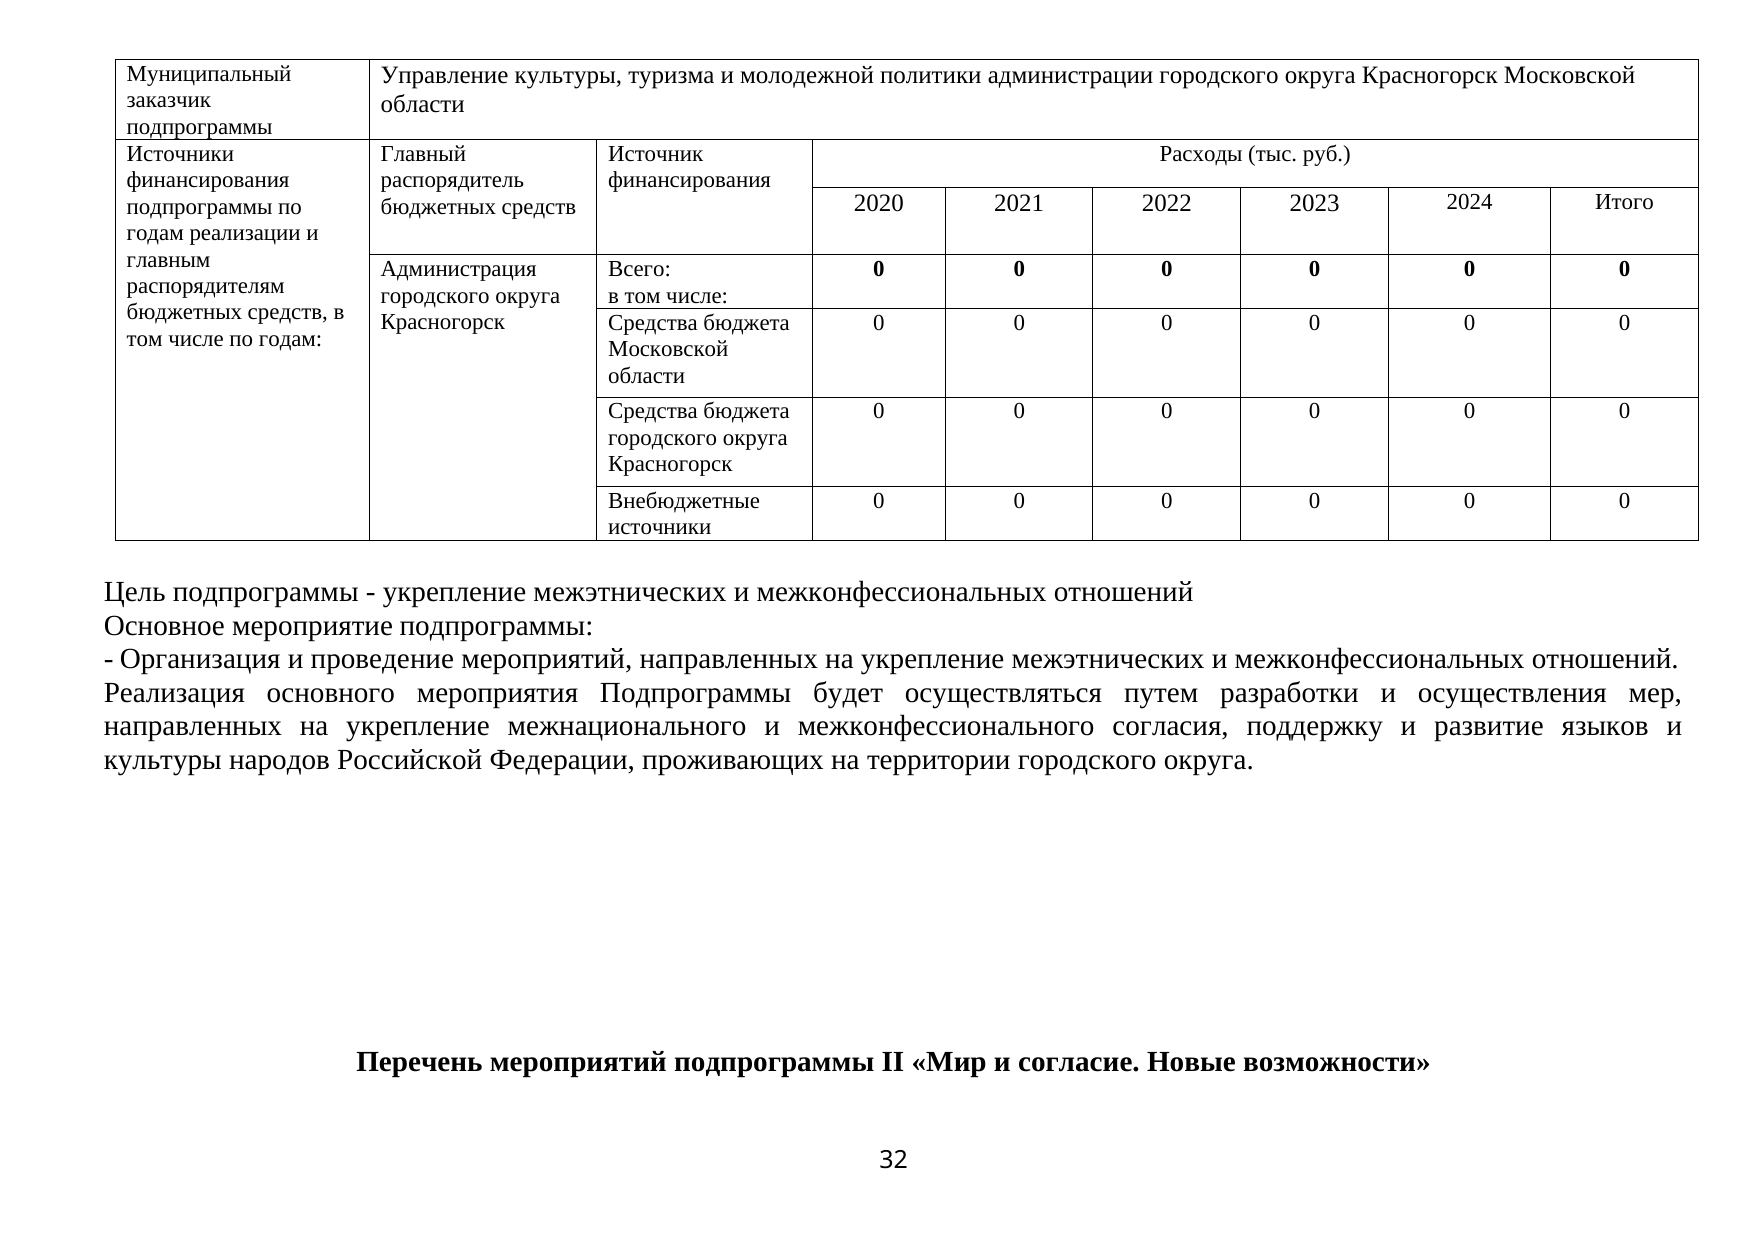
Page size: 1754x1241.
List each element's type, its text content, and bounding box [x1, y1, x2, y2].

table_cell 0 [813, 309, 945, 397]
table_cell Главный распорядитель бюджетных средств [370, 140, 596, 254]
table_cell 2022 [1093, 188, 1240, 254]
table_cell 2024 [1389, 188, 1550, 254]
table_cell 0 [1093, 398, 1240, 486]
table_cell 0 [946, 398, 1092, 486]
table_cell Итого [1551, 188, 1698, 254]
table_cell 0 [1551, 487, 1698, 539]
text - Организация и проведение мероприятий, направленных на укрепление межэтнических и межконфессиональных отношений. [103, 641, 1683, 675]
table_cell 0 [946, 309, 1092, 397]
table_cell 0 [1389, 255, 1550, 308]
table_cell 0 [813, 398, 945, 486]
table_cell Всего: в том числе: [597, 255, 812, 308]
table_cell Средства бюджета городского округа Красногорск [597, 398, 812, 486]
table_cell Средства бюджета Московской области [597, 309, 812, 397]
table_cell Источник финансирования [597, 140, 812, 254]
table_cell 0 [813, 487, 945, 539]
table_cell 0 [1551, 398, 1698, 486]
table_cell 0 [1551, 255, 1698, 308]
table_cell 0 [813, 255, 945, 308]
table_cell 0 [946, 487, 1092, 539]
table_cell 2020 [813, 188, 945, 254]
table_header Муниципальный заказчик подпрограммы [116, 60, 369, 139]
table_cell 0 [1389, 398, 1550, 486]
table_cell 0 [1093, 255, 1240, 308]
table_cell 0 [1241, 309, 1388, 397]
text Реализация основного мероприятия Подпрограммы будет осуществляться путем разработки и осуществления мер, направленных на укрепление межнационального и межконфессионального согласия, поддержку и развитие языков и культуры народов Российской Федерации, проживающих на территории городского округа. [103, 675, 1683, 775]
table_cell 0 [1241, 255, 1388, 308]
table_cell 0 [1389, 487, 1550, 539]
table_cell Источники финансирования подпрограммы по годам реализации и главным распорядителям бюджетных средств, в том числе по годам: [116, 140, 369, 539]
table_cell 2021 [946, 188, 1092, 254]
table_cell 0 [946, 255, 1092, 308]
table_cell 0 [1551, 309, 1698, 397]
table_cell Внебюджетные источники [597, 487, 812, 539]
table_header Управление культуры, туризма и молодежной политики администрации городского округа Красногорск Московской области [370, 60, 1698, 139]
table_cell 2023 [1241, 188, 1388, 254]
table_cell 0 [1241, 398, 1388, 486]
text Цель подпрограммы - укрепление межэтнических и межконфессиональных отношений [103, 574, 1683, 608]
table_cell 0 [1389, 309, 1550, 397]
table_cell 0 [1093, 309, 1240, 397]
table_cell 0 [1241, 487, 1388, 539]
text Основное мероприятие подпрограммы: [103, 608, 1683, 641]
table_cell 0 [1093, 487, 1240, 539]
table_cell Расходы (тыс. руб.) [813, 140, 1698, 187]
table_cell Администрация городского округа Красногорск [370, 255, 596, 539]
text Перечень мероприятий подпрограммы II «Мир и согласие. Новые возможности» [103, 1044, 1683, 1077]
